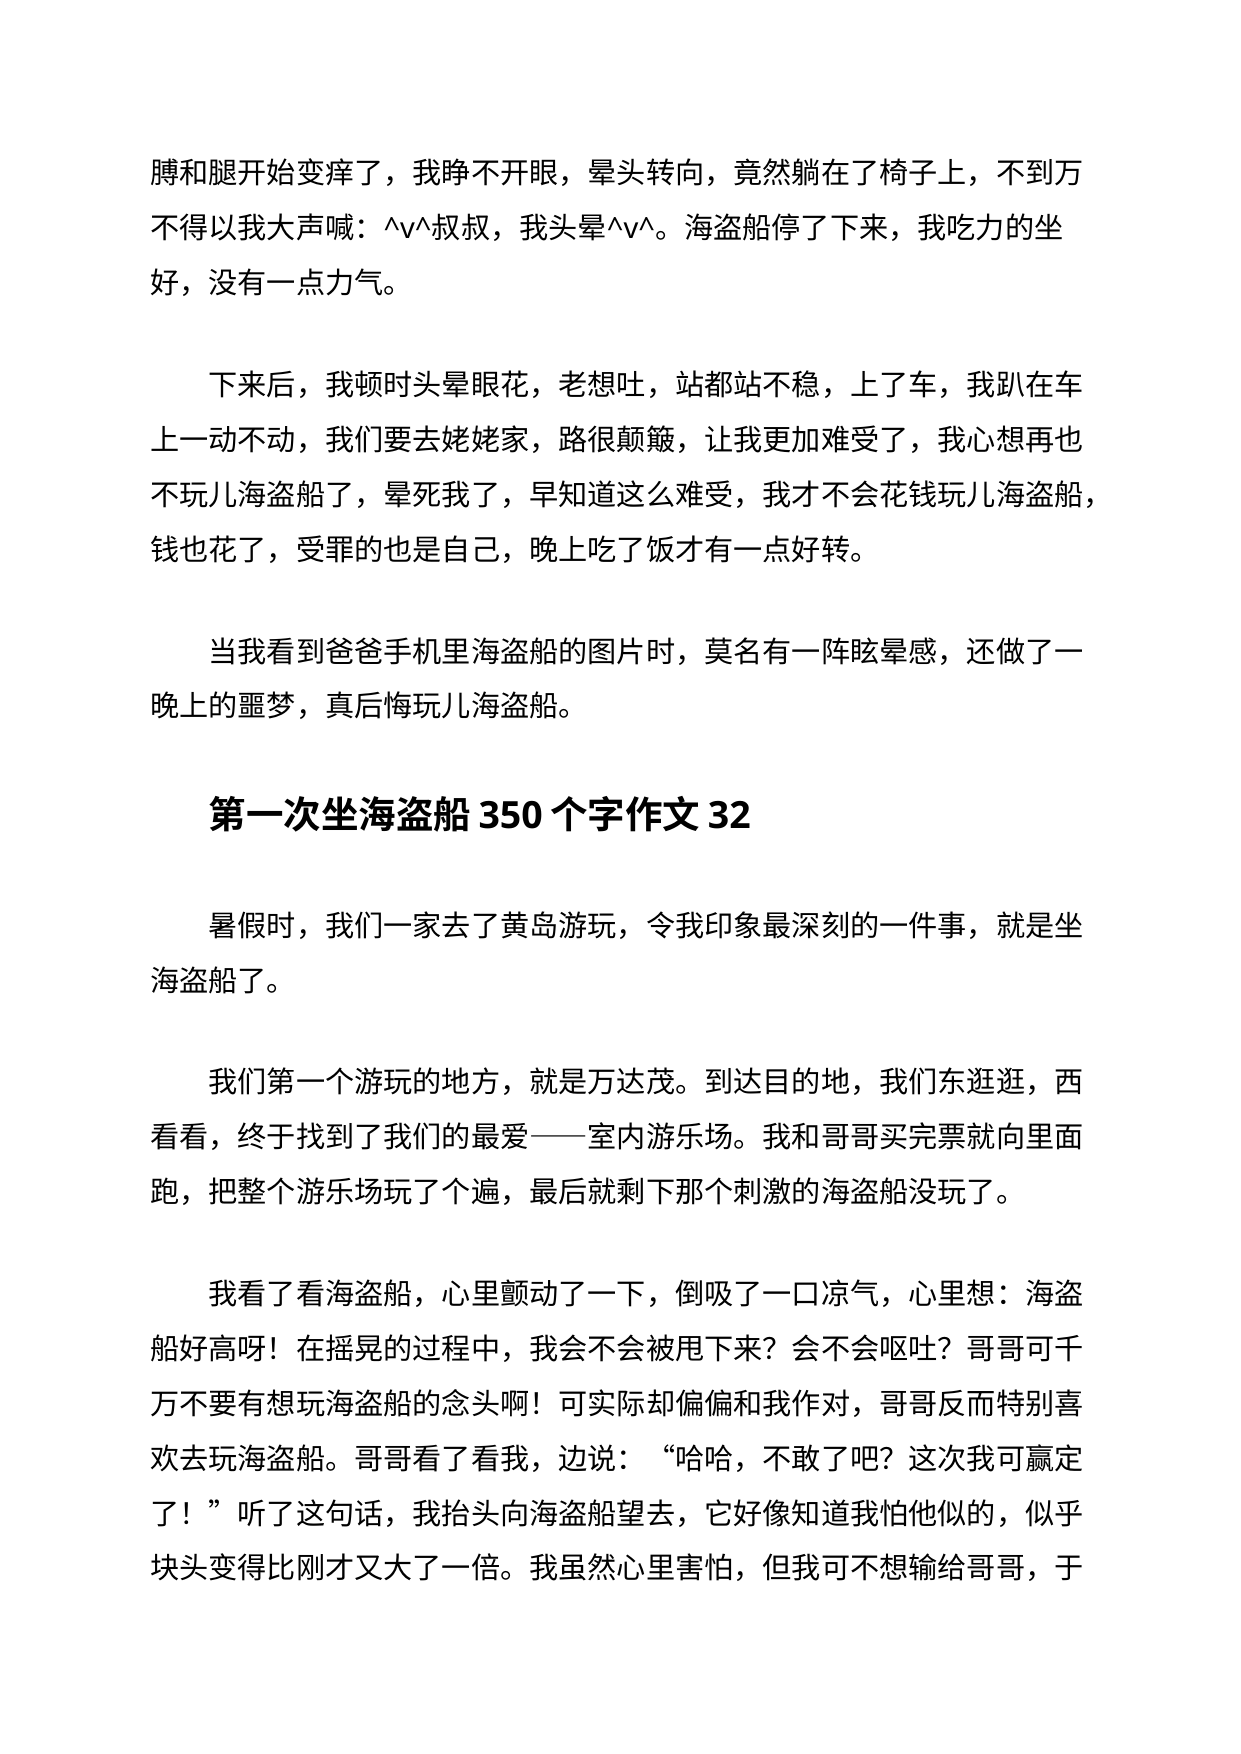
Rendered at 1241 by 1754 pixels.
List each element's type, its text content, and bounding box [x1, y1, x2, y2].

text 第一次坐海盗船350个字作文32 [150, 785, 1090, 839]
text 我们第一个游玩的地方，就是万达茂。到达目的地，我们东逛逛，西看看，终于找到了我们的最爱——室内游乐场。我和哥哥买完票就向里面跑，把整个游乐场玩了个遍，最后就剩下那个刺激的海盗船没玩了。 [150, 1059, 1090, 1211]
text 当我看到爸爸手机里海盗船的图片时，莫名有一阵眩晕感，还做了一晚上的噩梦，真后悔玩儿海盗船。 [150, 628, 1090, 725]
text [150, 1271, 1090, 1587]
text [150, 150, 1090, 302]
text 下来后，我顿时头晕眼花，老想吐，站都站不稳，上了车，我趴在车上一动不动，我们要去姥姥家，路很颠簸，让我更加难受了，我心想再也不玩儿海盗船了，晕死我了，早知道这么难受，我才不会花钱玩儿海盗船，钱也花了，受罪的也是自己，晚上吃了饭才有一点好转。 [150, 362, 1090, 569]
text 暑假时，我们一家去了黄岛游玩，令我印象最深刻的一件事，就是坐海盗船了。 [150, 902, 1090, 999]
